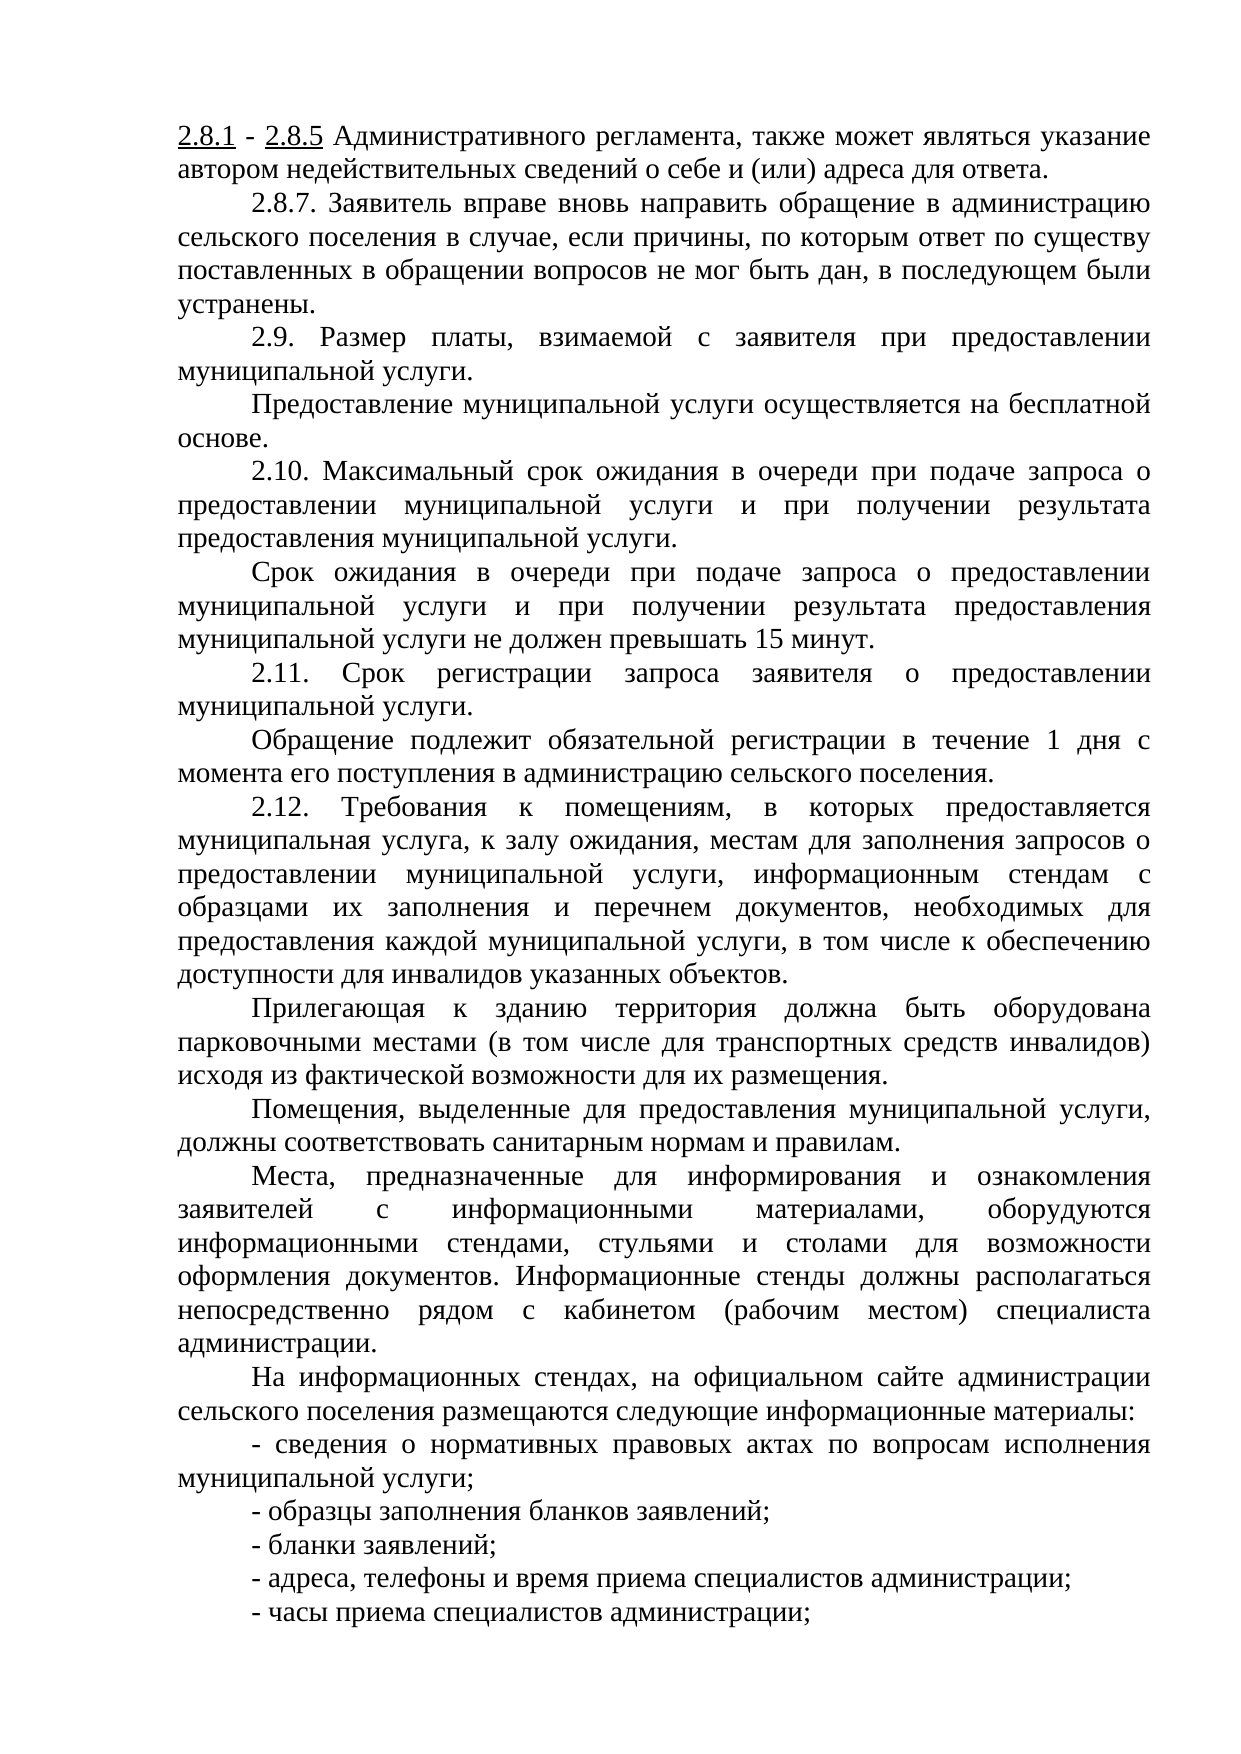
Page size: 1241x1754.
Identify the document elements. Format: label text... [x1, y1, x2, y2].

text 2.9. Размер платы, взимаемой с заявителя при предоставлении муниципальной услуги. [177, 319, 1152, 386]
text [177, 118, 1152, 185]
text - часы приема специалистов администрации; [177, 1594, 1152, 1627]
text 2.11. Срок регистрации запроса заявителя о предоставлении муниципальной услуги. [177, 655, 1152, 722]
text На информационных стендах, на официальном сайте администрации сельского поселения размещаются следующие информационные материалы: [177, 1359, 1152, 1426]
text Обращение подлежит обязательной регистрации в течение 1 дня с момента его поступления в администрацию сельского поселения. [177, 722, 1152, 789]
text Срок ожидания в очереди при подаче запроса о предоставлении муниципальной услуги и при получении результата предоставления муниципальной услуги не должен превышать 15 минут. [177, 554, 1152, 655]
text - бланки заявлений; [177, 1527, 1152, 1560]
text 2.12. Требования к помещениям, в которых предоставляется муниципальная услуга, к залу ожидания, местам для заполнения запросов о предоставлении муниципальной услуги, информационным стендам с образцами их заполнения и перечнем документов, необходимых для предоставления каждой муниципальной услуги, в том числе к обеспечению доступности для инвалидов указанных объектов. [177, 789, 1152, 990]
text 2.10. Максимальный срок ожидания в очереди при подаче запроса о предоставлении муниципальной услуги и при получении результата предоставления муниципальной услуги. [177, 453, 1152, 554]
text - образцы заполнения бланков заявлений; [177, 1493, 1152, 1527]
text Места, предназначенные для информирования и ознакомления заявителей с информационными материалами, оборудуются информационными стендами, стульями и столами для возможности оформления документов. Информационные стенды должны располагаться непосредственно рядом с кабинетом (рабочим местом) специалиста администрации. [177, 1158, 1152, 1359]
text Помещения, выделенные для предоставления муниципальной услуги, должны соответствовать санитарным нормам и правилам. [177, 1091, 1152, 1158]
text Прилегающая к зданию территория должна быть оборудована парковочными местами (в том числе для транспортных средств инвалидов) исходя из фактической возможности для их размещения. [177, 990, 1152, 1091]
text Предоставление муниципальной услуги осуществляется на бесплатной основе. [177, 386, 1152, 453]
text - адреса, телефоны и время приема специалистов администрации; [177, 1560, 1152, 1594]
text 2.8.7. Заявитель вправе вновь направить обращение в администрацию сельского поселения в случае, если причины, по которым ответ по существу поставленных в обращении вопросов не мог быть дан, в последующем были устранены. [177, 185, 1152, 319]
text - сведения о нормативных правовых актах по вопросам исполнения муниципальной услуги; [177, 1426, 1152, 1493]
